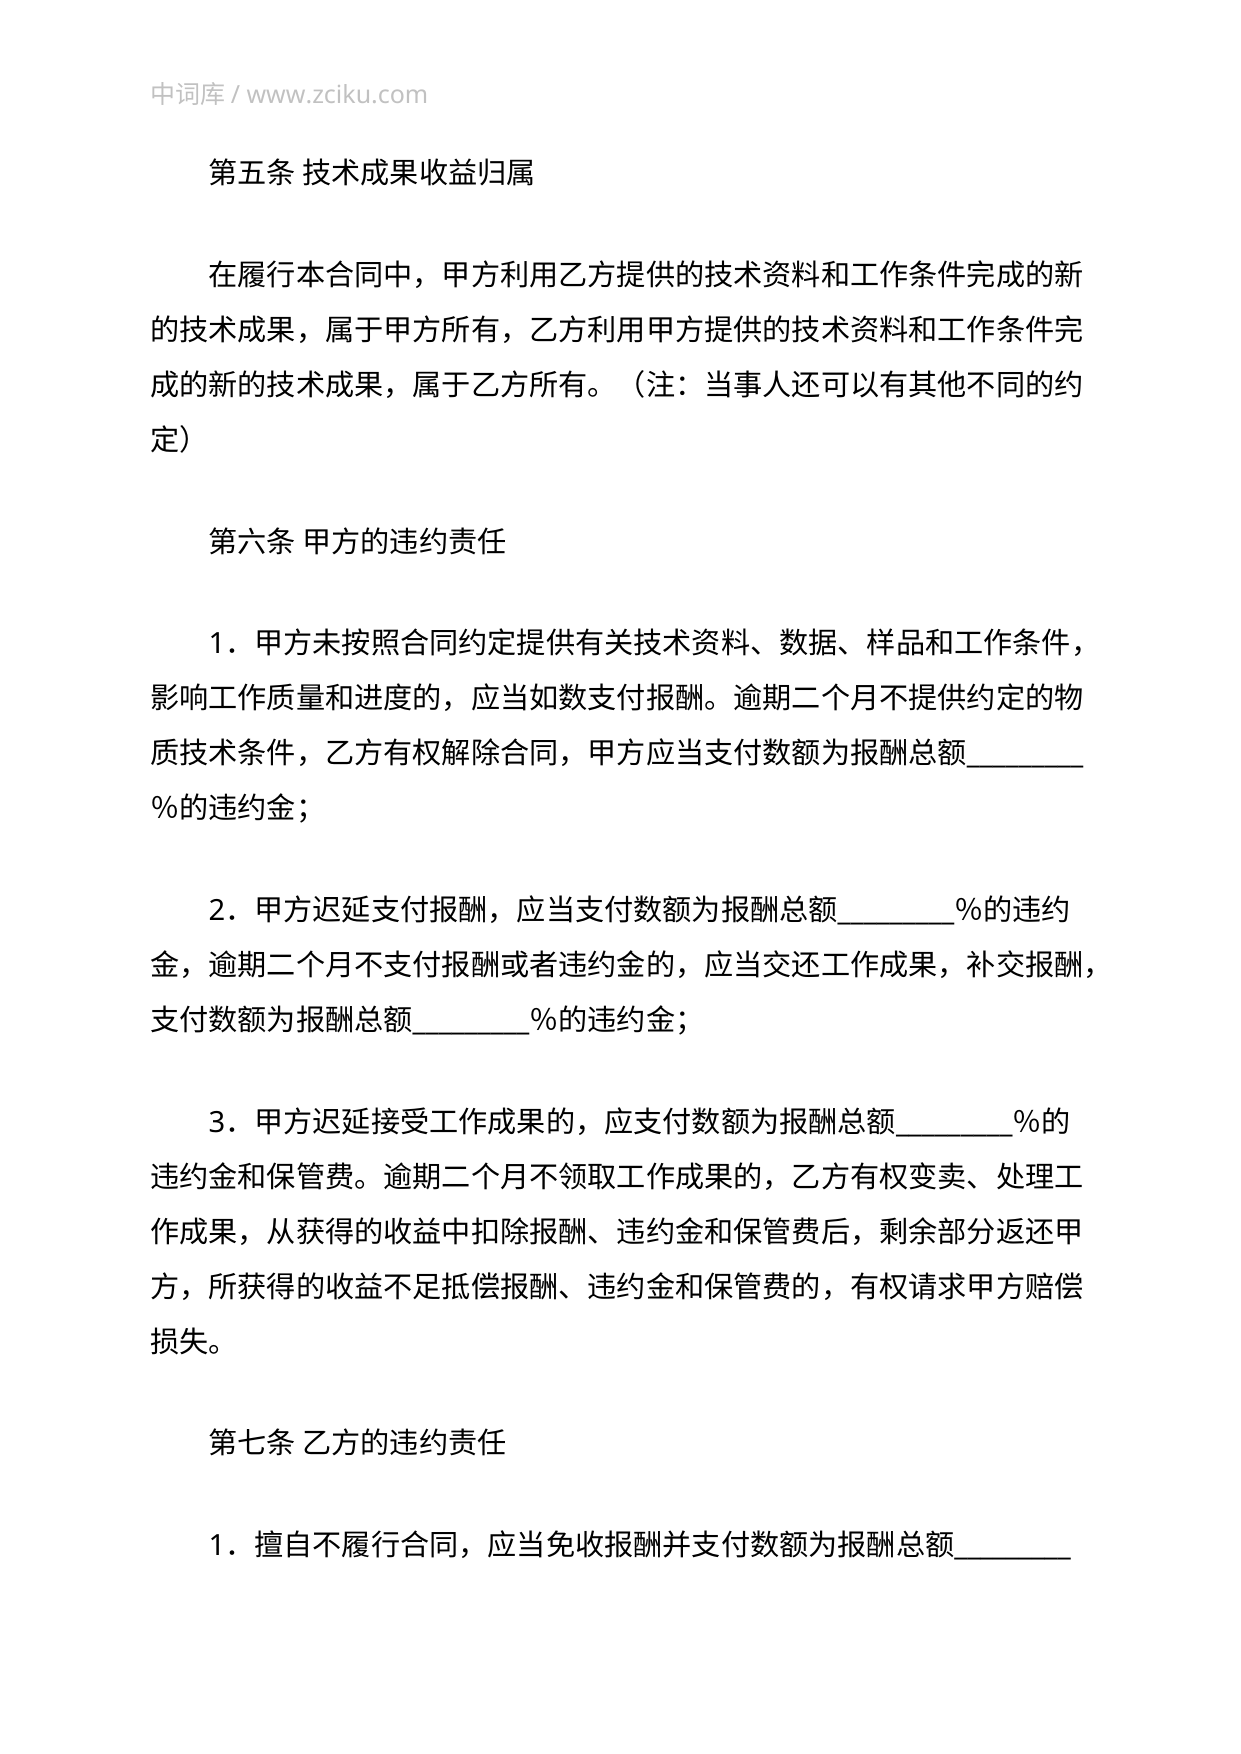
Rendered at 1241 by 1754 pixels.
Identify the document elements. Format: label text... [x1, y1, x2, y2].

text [150, 1522, 1090, 1564]
text 2．甲方迟延支付报酬，应当支付数额为报酬总额_________％的违约金，逾期二个月不支付报酬或者违约金的，应当交还工作成果，补交报酬，支付数额为报酬总额_________％的违约金； [150, 887, 1090, 1039]
text 3．甲方迟延接受工作成果的，应支付数额为报酬总额_________％的违约金和保管费。逾期二个月不领取工作成果的，乙方有权变卖、处理工作成果，从获得的收益中扣除报酬、违约金和保管费后，剩余部分返还甲方，所获得的收益不足抵偿报酬、违约金和保管费的，有权请求甲方赔偿损失。 [150, 1098, 1090, 1361]
text 在履行本合同中，甲方利用乙方提供的技术资料和工作条件完成的新的技术成果，属于甲方所有，乙方利用甲方提供的技术资料和工作条件完成的新的技术成果，属于乙方所有。（注：当事人还可以有其他不同的约定） [150, 252, 1090, 459]
text 第七条 乙方的违约责任 [150, 1420, 1090, 1462]
text 1．甲方未按照合同约定提供有关技术资料、数据、样品和工作条件，影响工作质量和进度的，应当如数支付报酬。逾期二个月不提供约定的物质技术条件，乙方有权解除合同，甲方应当支付数额为报酬总额_________％的违约金； [150, 620, 1090, 827]
text 第五条 技术成果收益归属 [150, 150, 1090, 192]
text 第六条 甲方的违约责任 [150, 518, 1090, 561]
